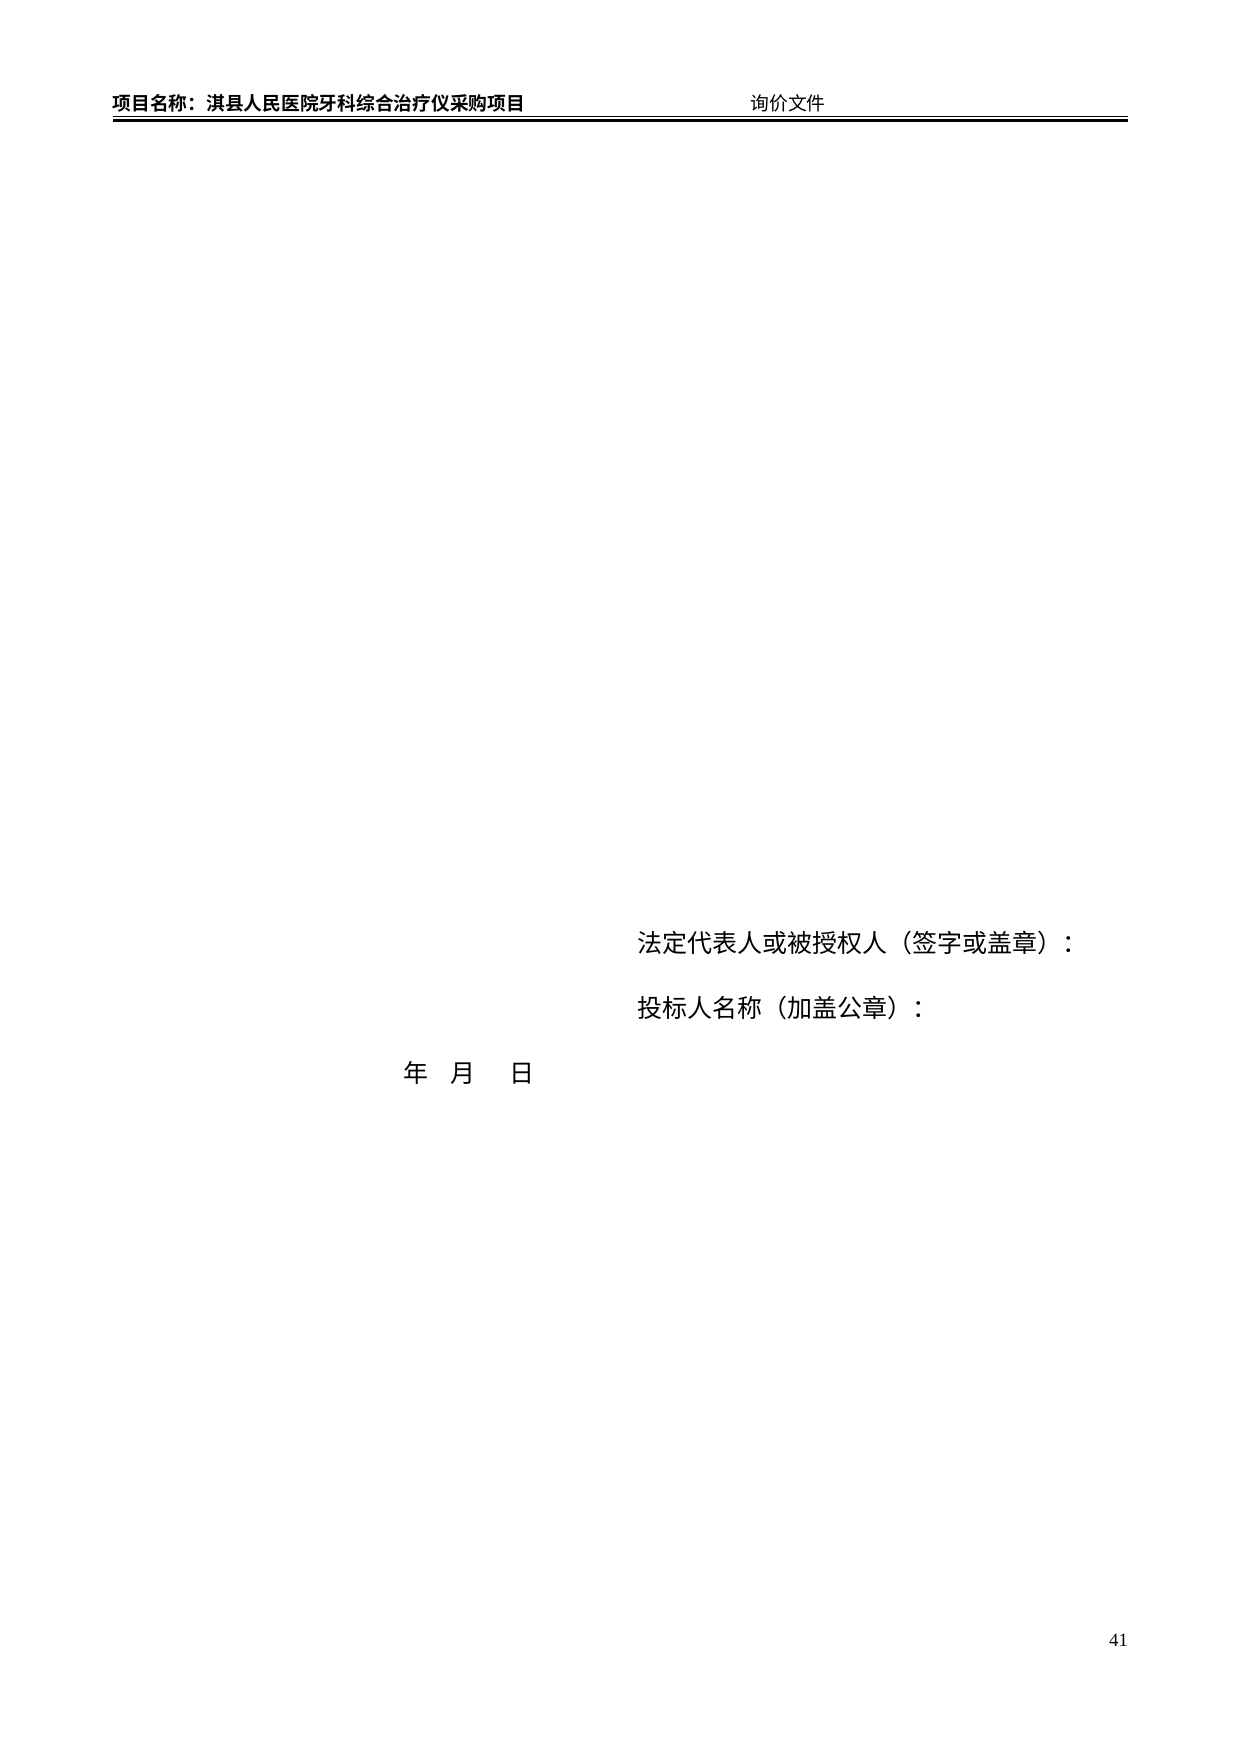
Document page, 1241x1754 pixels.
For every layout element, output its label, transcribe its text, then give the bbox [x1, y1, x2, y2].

text 投标人名称（加盖公章）： [112, 974, 1128, 1039]
text 法定代表人或被授权人（签字或盖章）： [112, 909, 1128, 974]
text 年 月 日 [156, 1039, 1128, 1104]
